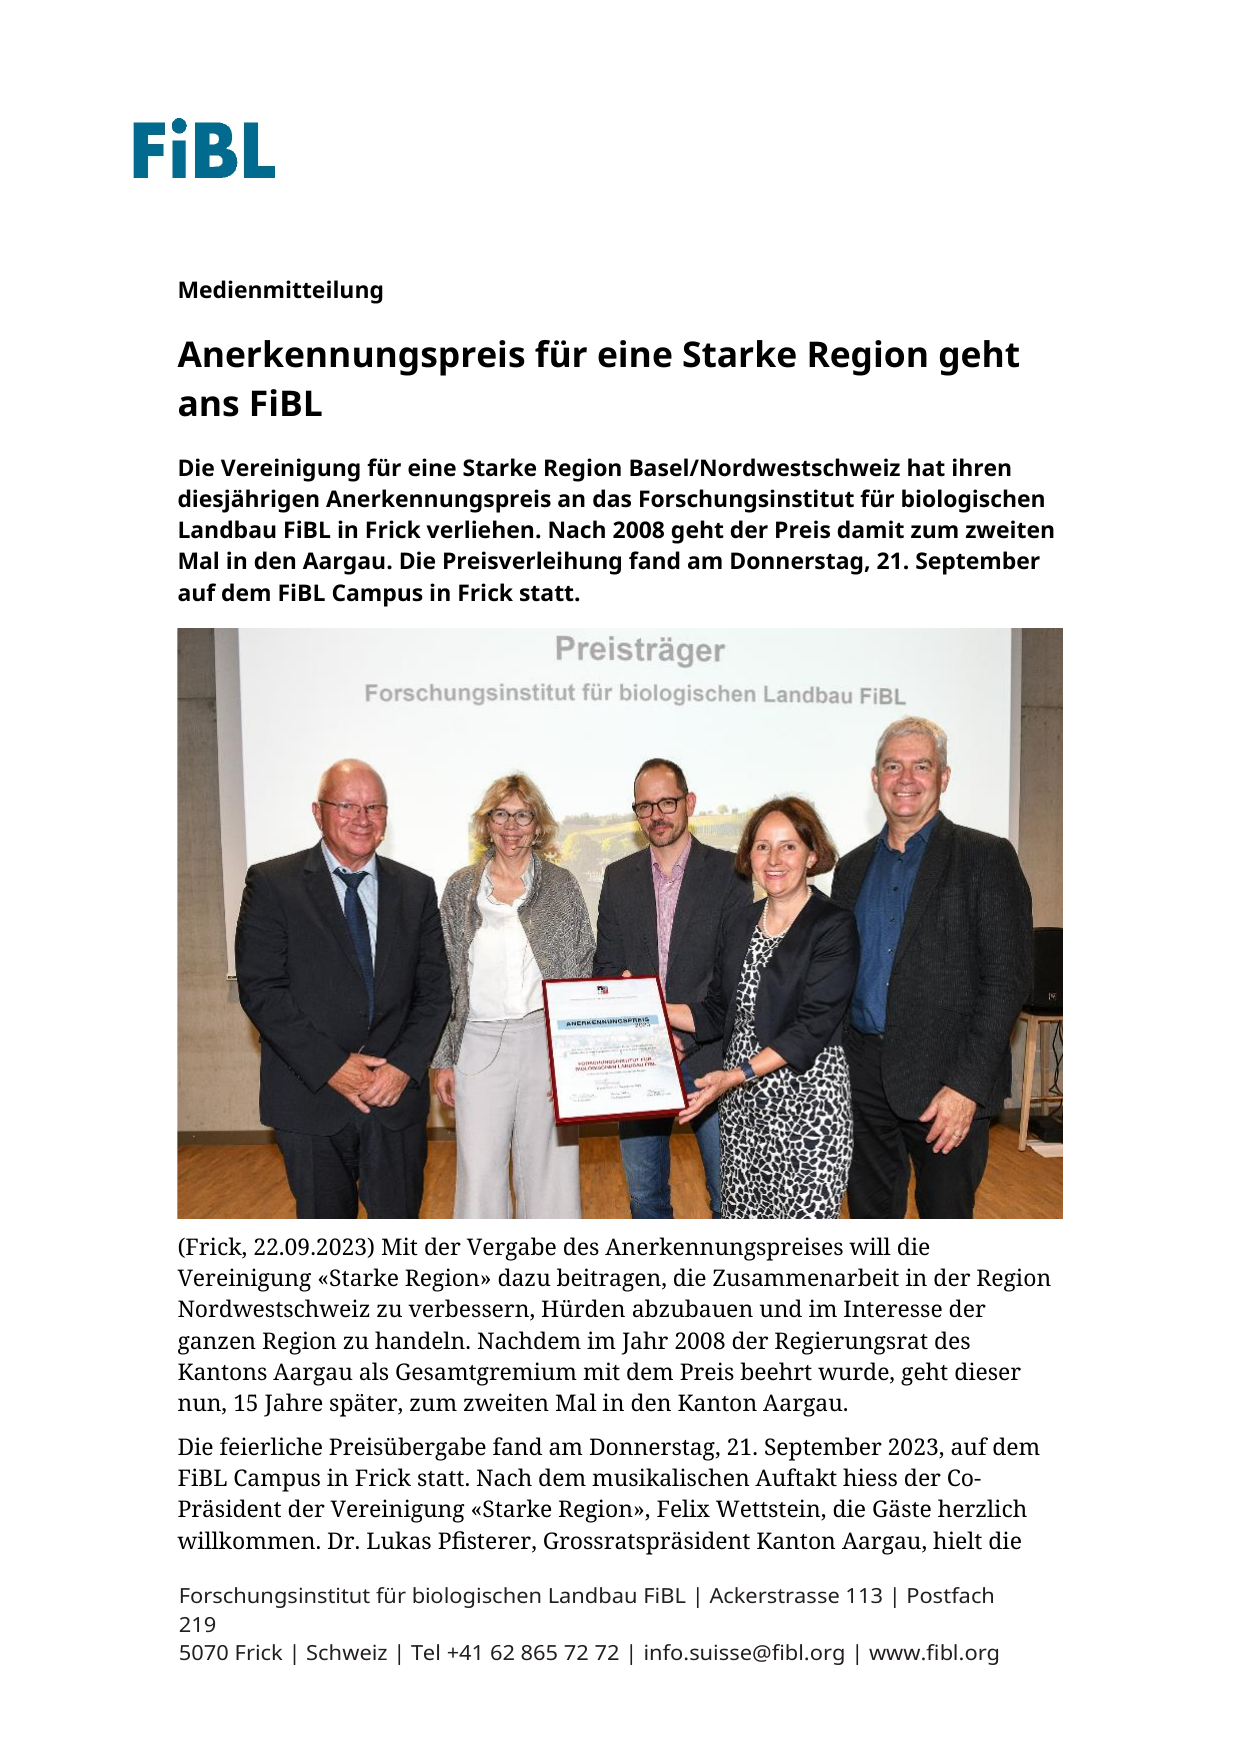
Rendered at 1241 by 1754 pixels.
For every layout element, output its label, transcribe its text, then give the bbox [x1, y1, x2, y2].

picture [210, 156, 222, 167]
picture [177, 628, 1063, 1219]
text Die Vereinigung für eine Starke Region Basel/Nordwestschweiz hat ihren diesjährigen Anerkennungspreis an das Forschungsinstitut für biologischen Landbau FiBL in Frick verliehen. Nach 2008 geht der Preis damit zum zweiten Mal in den Aargau. Die Preisverleihung fand am Donnerstag, 21. September auf dem FiBL Campus in Frick statt. [177, 451, 1063, 608]
text Anerkennungspreis für eine Starke Region geht ans FiBL [177, 330, 1063, 426]
text Medienmitteilung [177, 274, 1063, 305]
picture [133, 118, 275, 178]
picture [210, 134, 219, 144]
text (Frick, 22.09.2023) Mit der Vergabe des Anerkennungspreises will die Vereinigung «Starke Region» dazu beitragen, die Zusammenarbeit in der Region Nordwestschweiz zu verbessern, Hürden abzubauen und im Interesse der ganzen Region zu handeln. Nachdem im Jahr 2008 der Regierungsrat des Kantons Aargau als Gesamtgremium mit dem Preis beehrt wurde, geht dieser nun, 15 Jahre später, zum zweiten Mal in den Kanton Aargau. [177, 1231, 1063, 1418]
